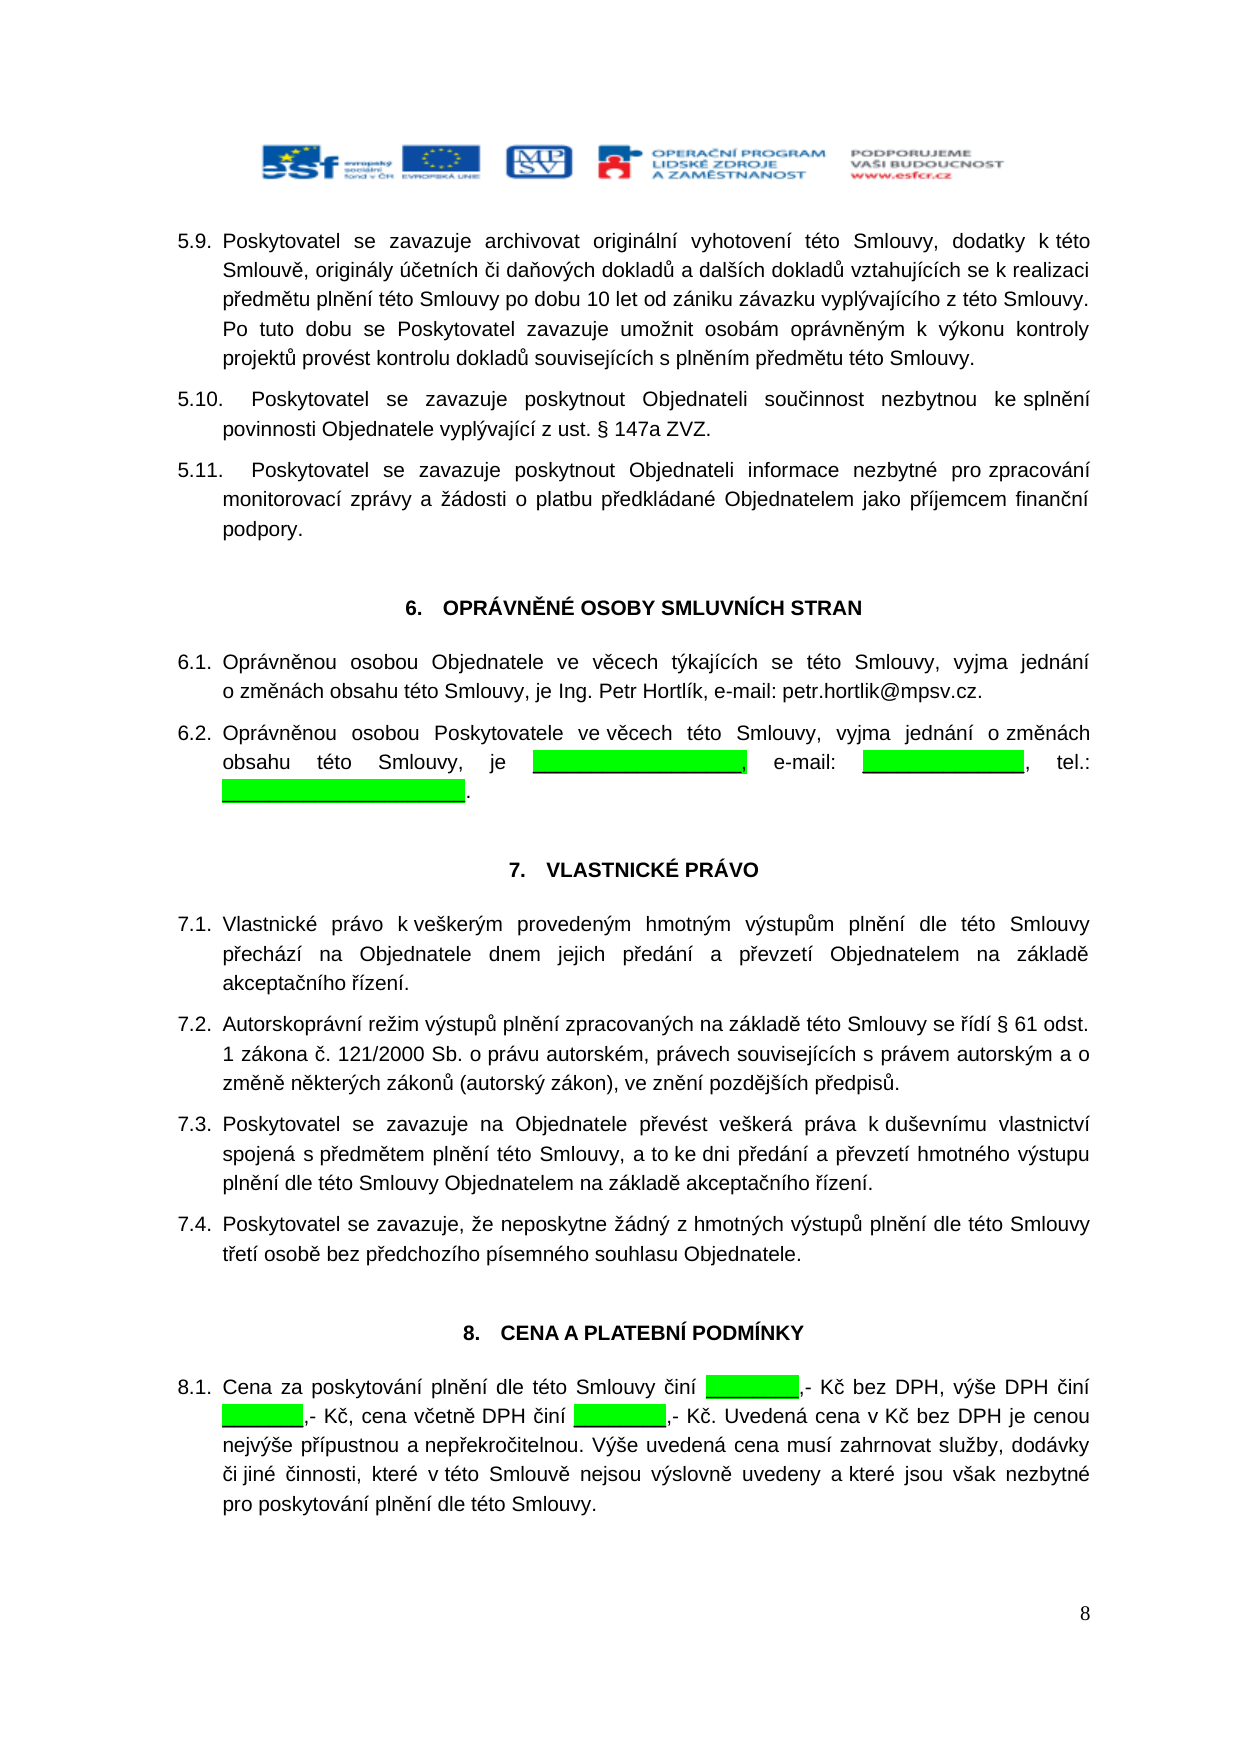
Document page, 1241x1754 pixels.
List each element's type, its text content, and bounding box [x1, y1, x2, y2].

list Poskytovatel se zavazuje, že neposkytne žádný z hmotných výstupů plnění dle této Smlouvy třetí osobě bez předchozího písemného souhlasu Objednatele. [177, 1207, 1090, 1265]
subtitle vlastnické právo [177, 853, 1090, 882]
subtitle oprávněné osoby smluvních stran [177, 590, 1090, 619]
list Vlastnické právo k veškerým provedeným hmotným výstupům plnění dle této Smlouvy přechází na Objednatele dnem jejich předání a převzetí Objednatelem na základě akceptačního řízení. [177, 907, 1090, 994]
list Oprávněnou osobou Poskytovatele ve věcech této Smlouvy, vyjma jednání o změnách obsahu této Smlouvy, je __________________, e-mail: ______________, tel.: _____________________. [177, 715, 1090, 803]
list Oprávněnou osobou Objednatele ve věcech týkajících se této Smlouvy, vyjma jednání o změnách obsahu této Smlouvy, je Ing. Petr Hortlík, e-mail: petr.hortlik@mpsv.cz. [177, 644, 1090, 703]
list Poskytovatel se zavazuje archivovat originální vyhotovení této Smlouvy, dodatky k této Smlouvě, originály účetních či daňových dokladů a dalších dokladů vztahujících se k realizaci předmětu plnění této Smlouvy po dobu 10 let od zániku závazku vyplývajícího z této Smlouvy. Po tuto dobu se Poskytovatel zavazuje umožnit osobám oprávněným k výkonu kontroly projektů provést kontrolu dokladů souvisejících s plněním předmětu této Smlouvy. [177, 224, 1090, 369]
subtitle Cena a platební podmínky [177, 1315, 1090, 1344]
list Cena za poskytování plnění dle této Smlouvy činí ________,- Kč bez DPH, výše DPH činí _______,- Kč, cena včetně DPH činí ________,- Kč. Uvedená cena v Kč bez DPH je cenou nejvýše přípustnou a nepřekročitelnou. Výše uvedená cena musí zahrnovat služby, dodávky či jiné činnosti, které v této Smlouvě nejsou výslovně uvedeny a které jsou však nezbytné pro poskytování plnění dle této Smlouvy. [177, 1369, 1090, 1515]
list Autorskoprávní režim výstupů plnění zpracovaných na základě této Smlouvy se řídí § 61 odst. 1 zákona č. 121/2000 Sb. o právu autorském, právech souvisejících s právem autorským a o změně některých zákonů (autorský zákon), ve znění pozdějších předpisů. [177, 1007, 1090, 1094]
list Poskytovatel se zavazuje poskytnout Objednateli informace nezbytné pro zpracování monitorovací zprávy a žádosti o platbu předkládané Objednatelem jako příjemcem finanční podpory. [177, 453, 1090, 540]
list Poskytovatel se zavazuje poskytnout Objednateli součinnost nezbytnou ke splnění povinnosti Objednatele vyplývající z ust. § 147a ZVZ. [177, 382, 1090, 440]
list Poskytovatel se zavazuje na Objednatele převést veškerá práva k duševnímu vlastnictví spojená s předmětem plnění této Smlouvy, a to ke dni předání a převzetí hmotného výstupu plnění dle této Smlouvy Objednatelem na základě akceptačního řízení. [177, 1107, 1090, 1194]
